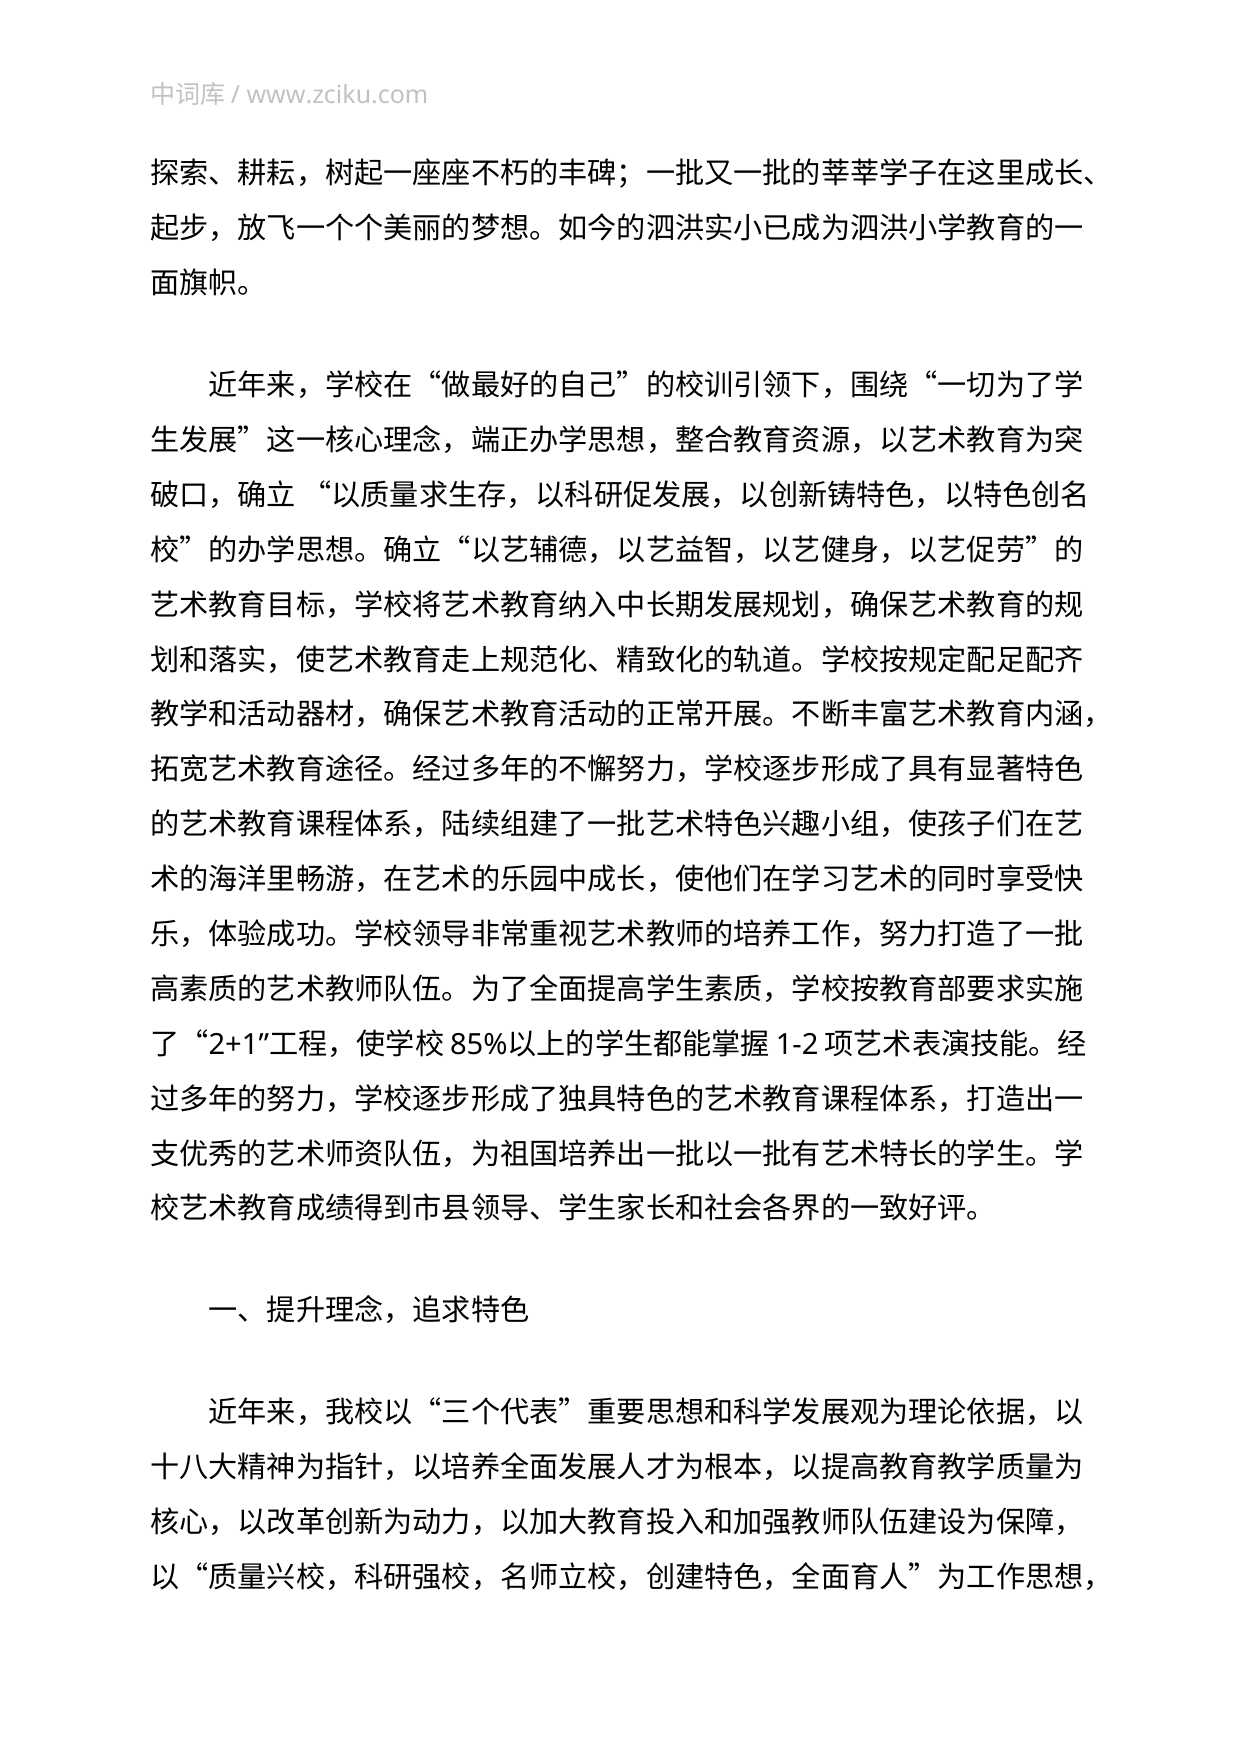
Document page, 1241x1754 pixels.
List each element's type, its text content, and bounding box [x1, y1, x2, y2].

text 近年来，学校在“做最好的自己”的校训引领下，围绕“一切为了学生发展”这一核心理念，端正办学思想，整合教育资源，以艺术教育为突破口，确立 “以质量求生存，以科研促发展，以创新铸特色，以特色创名校”的办学思想。确立“以艺辅德，以艺益智，以艺健身，以艺促劳”的艺术教育目标，学校将艺术教育纳入中长期发展规划，确保艺术教育的规划和落实，使艺术教育走上规范化、精致化的轨道。学校按规定配足配齐教学和活动器材，确保艺术教育活动的正常开展。不断丰富艺术教育内涵，拓宽艺术教育途径。经过多年的不懈努力，学校逐步形成了具有显著特色的艺术教育课程体系，陆续组建了一批艺术特色兴趣小组，使孩子们在艺术的海洋里畅游，在艺术的乐园中成长，使他们在学习艺术的同时享受快乐，体验成功。学校领导非常重视艺术教师的培养工作，努力打造了一批高素质的艺术教师队伍。为了全面提高学生素质，学校按教育部要求实施了“2+1”工程，使学校85%以上的学生都能掌握1-2项艺术表演技能。经过多年的努力，学校逐步形成了独具特色的艺术教育课程体系，打造出一支优秀的艺术师资队伍，为祖国培养出一批以一批有艺术特长的学生。学校艺术教育成绩得到市县领导、学生家长和社会各界的一致好评。 [150, 362, 1090, 1227]
text 一、提升理念，追求特色 [150, 1287, 1090, 1329]
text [150, 150, 1090, 302]
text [150, 1389, 1090, 1596]
